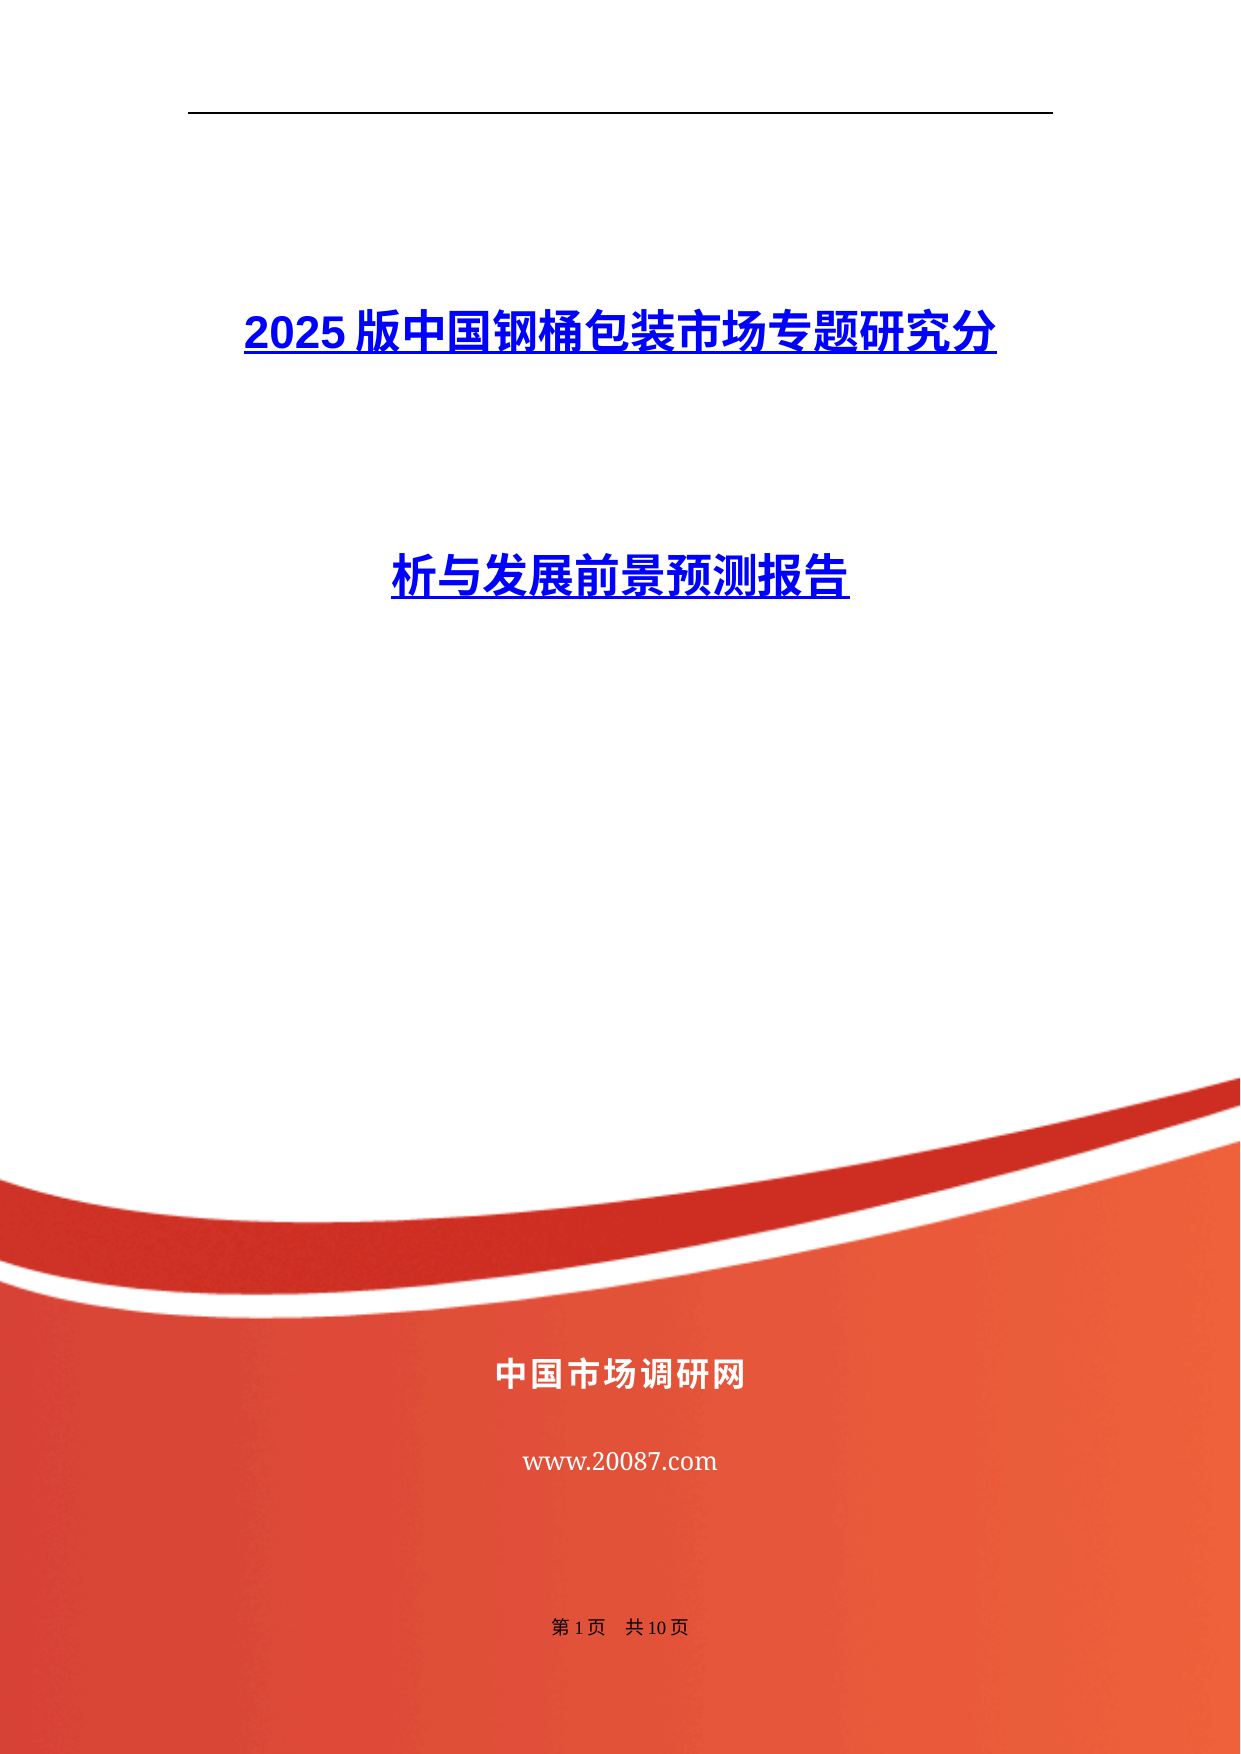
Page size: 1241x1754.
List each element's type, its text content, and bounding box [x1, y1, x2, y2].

text www.20087.com [187, 1428, 1053, 1493]
table_header 2025版中国钢桶包装市场专题研究分析与发展前景预测报告 [188, 207, 1053, 773]
picture [0, 1006, 1241, 1754]
subtitle 中国市场调研网 [187, 1339, 1053, 1404]
